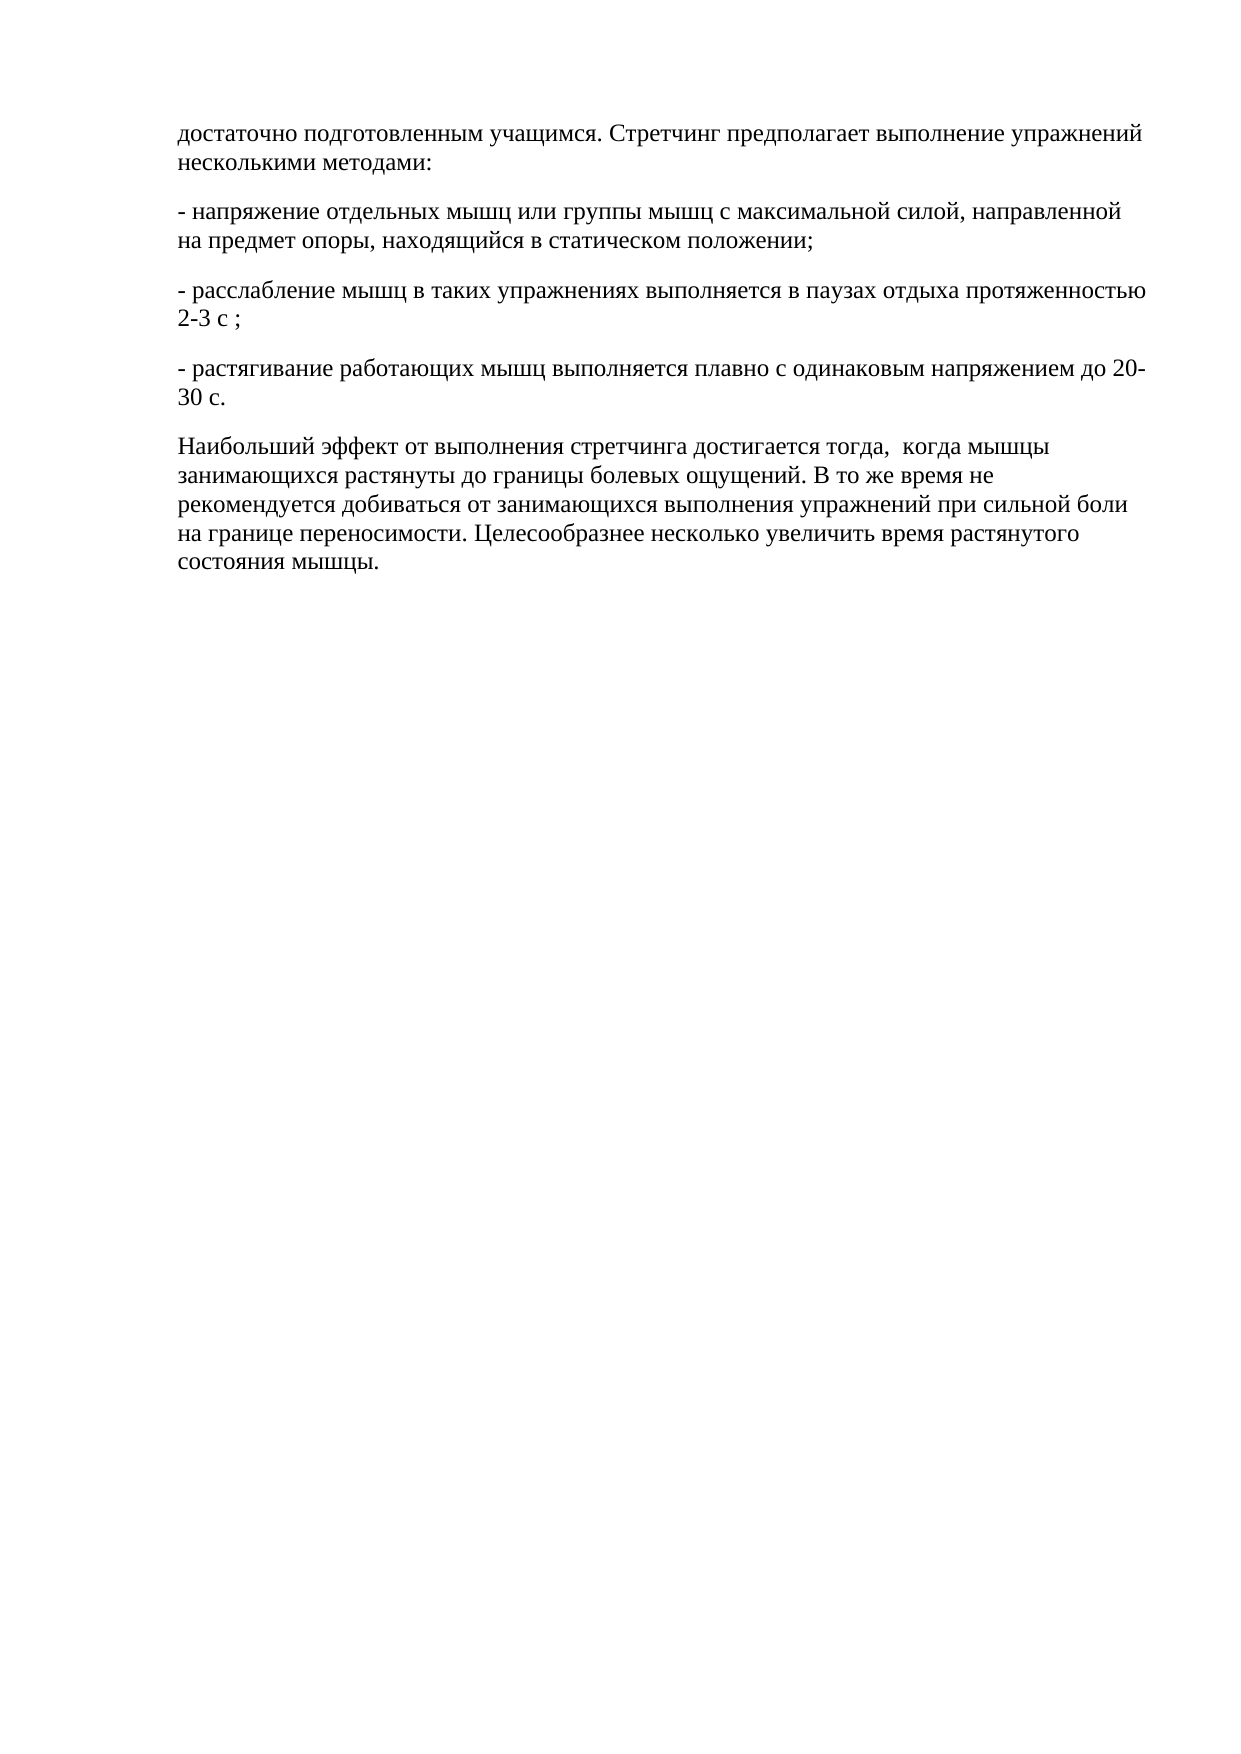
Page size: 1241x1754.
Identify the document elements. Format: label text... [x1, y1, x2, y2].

text Наибольший эффект от выполнения стретчинга достигается тогда, когда мышцы занимающихся растянуты до границы болевых ощущений. В то же время не рекомендуется добиваться от занимающихся выполнения упражнений при сильной боли на границе переносимости. Целесообразнее несколько увеличить время растянутого состояния мышцы. [177, 431, 1152, 575]
text - напряжение отдельных мышц или группы мышц с максимальной силой, направленной на предмет опоры, находящийся в статическом положении; [177, 196, 1152, 254]
text - растягивание работающих мышц выполняется плавно с одинаковым напряжением до 20-30 с. [177, 353, 1152, 411]
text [177, 118, 1152, 176]
text - расслабление мышц в таких упражнениях выполняется в паузах отдыха протяженностью 2-3 с ; [177, 275, 1152, 332]
